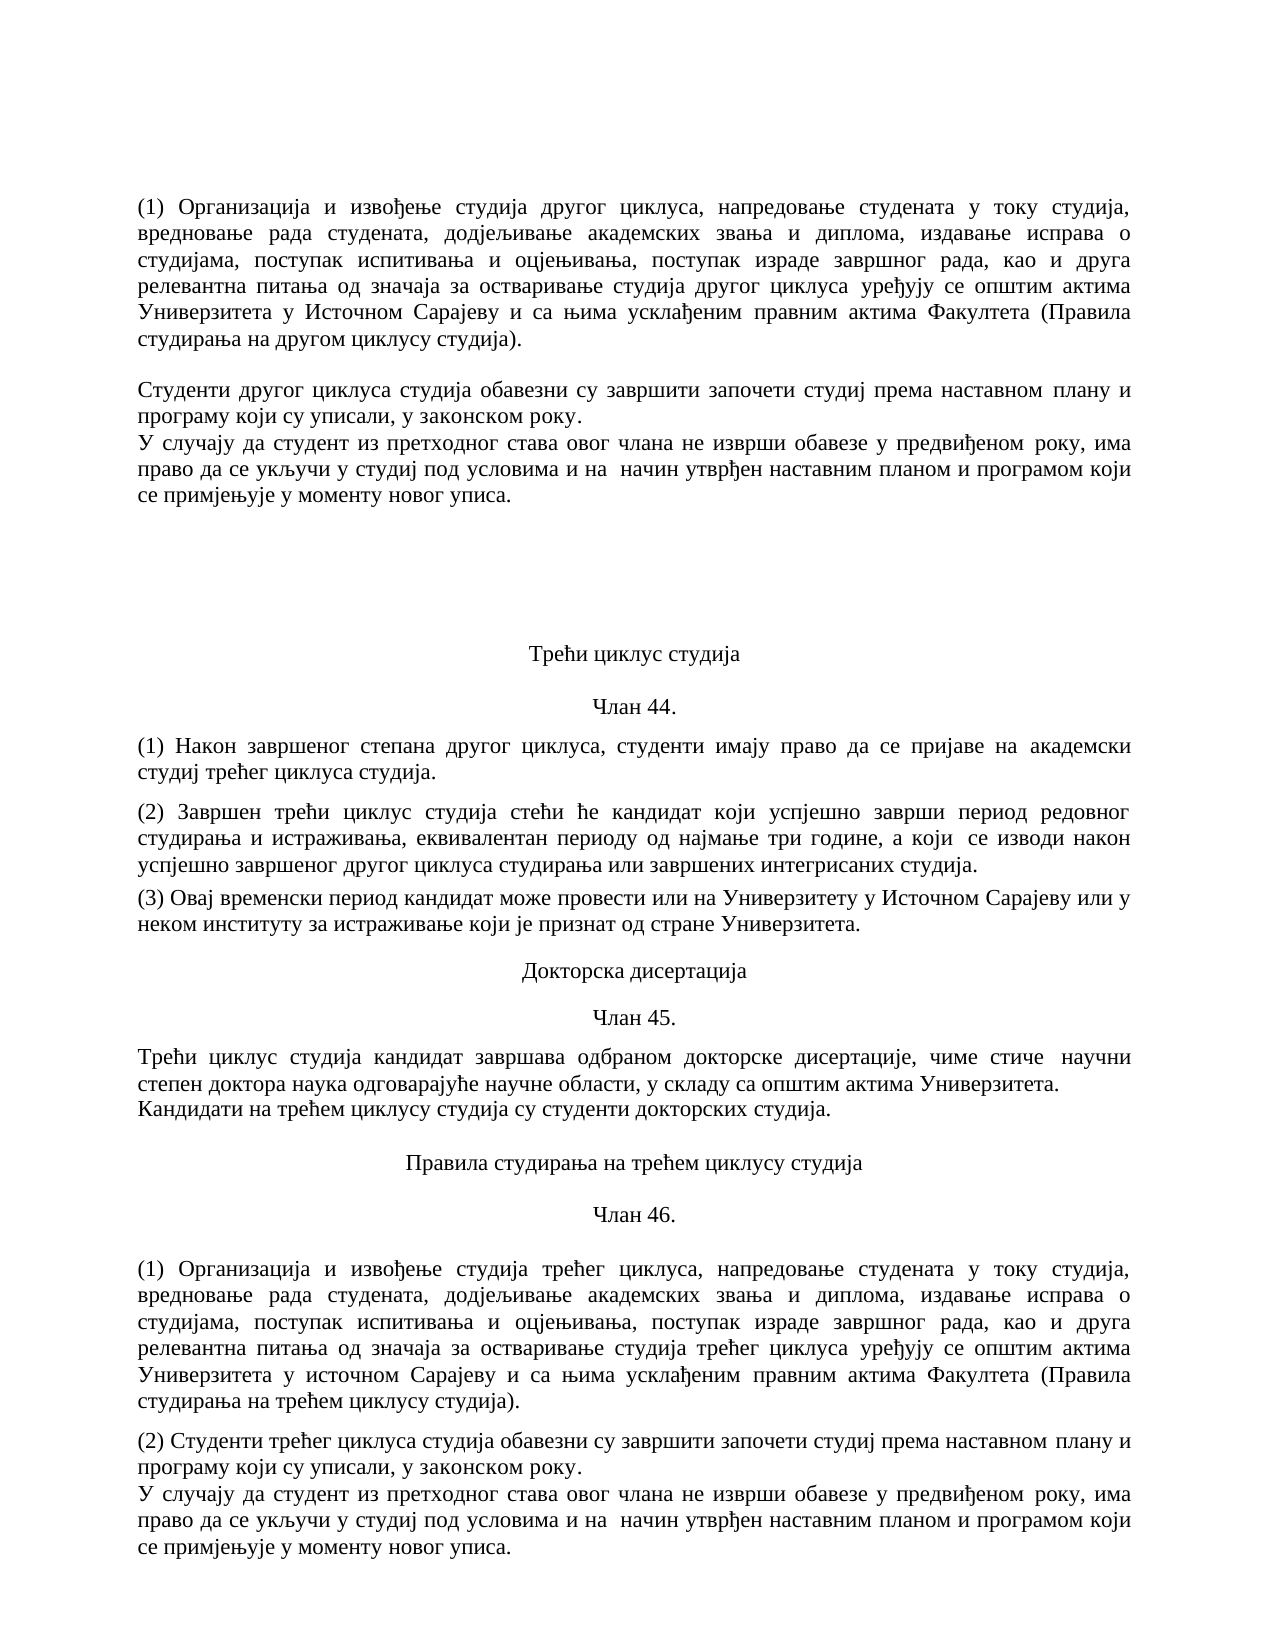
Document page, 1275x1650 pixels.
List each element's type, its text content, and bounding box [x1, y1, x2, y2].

text Кандидати на трећем циклусу студија су студенти докторских студија. [137, 1096, 1131, 1122]
text (2) Завршен трећи циклус студија стећи ће кандидат који успјешно заврши период редовног студирања и истраживања, еквивалентан периоду од најмање три године, а који се изводи након успјешно завршеног другог циклуса студирања или завршених интегрисаних студија. [137, 798, 1131, 877]
text (2) Студенти трећег циклуса студија обавезни су завршити започети студиј према наставном плану и програму који су уписали, у законском року. [137, 1427, 1131, 1480]
text (1) Организација и извођење студија другог циклуса, напредовање студената у току студија, вредновање рада студената, додјељивање академских звања и диплома, издавање исправа о студијама, поступак испитивања и оцјењивања, поступак израде завршног рада, као и друга релевантна питања од значаја за остваривање студија другог циклуса уређују се општим актима Универзитета у Источном Сарајеву и са њима усклађеним правним актима Факултета (Правила студирања на другом циклусу студија). [137, 193, 1131, 351]
text (1) Након завршеног степана другог циклуса, студенти имају право да се пријаве на академски студиј трећег циклуса студија. [137, 732, 1131, 785]
text Члан 45. [137, 1004, 1131, 1030]
text У случају да студент из претходног става овог члана не изврши обавезе у предвиђеном року, има право да се укључи у студиј под условима и на начин утврђен наставним планом и програмом који се примјењује у моменту новог уписа. [137, 429, 1131, 508]
text Члан 44. [137, 693, 1131, 719]
subtitle Трећи циклус студија [137, 640, 1131, 666]
text У случају да студент из претходног става овог члана не изврши обавезе у предвиђеном року, има право да се укључи у студиј под условима и на начин утврђен наставним планом и програмом који се примјењује у моменту новог уписа. [137, 1480, 1131, 1559]
text Докторска дисертација [137, 957, 1131, 983]
text Студенти другог циклуса студија обавезни су завршити започети студиј према наставном плану и програму који су уписали, у законском року. [137, 376, 1131, 429]
text (3) Овај временски период кандидат може провести или на Универзитету у Источном Сарајеву или у неком институту за истраживање који је признат од стране Универзитета. [137, 884, 1131, 937]
text Правила студирања на трећем циклусу студија [137, 1149, 1131, 1175]
text Трећи циклус студија кандидат завршава одбраном докторске дисертације, чиме стиче научни степен доктора наука одговарајуће научне области, у складу са општим актима Универзитета. [137, 1043, 1131, 1096]
text Члан 46. [137, 1201, 1131, 1228]
text (1) Организација и извођење студија трећег циклуса, напредовање студената у току студија, вредновање рада студената, додјељивање академских звања и диплома, издавање исправа о студијама, поступак испитивања и оцјењивања, поступак израде завршног рада, као и друга релевантна питања од значаја за остваривање студија трећег циклуса уређују се општим актима Универзитета у источном Сарајеву и са њима усклађеним правним актима Факултета (Правила студирања на трећем циклусу студија). [137, 1254, 1131, 1414]
